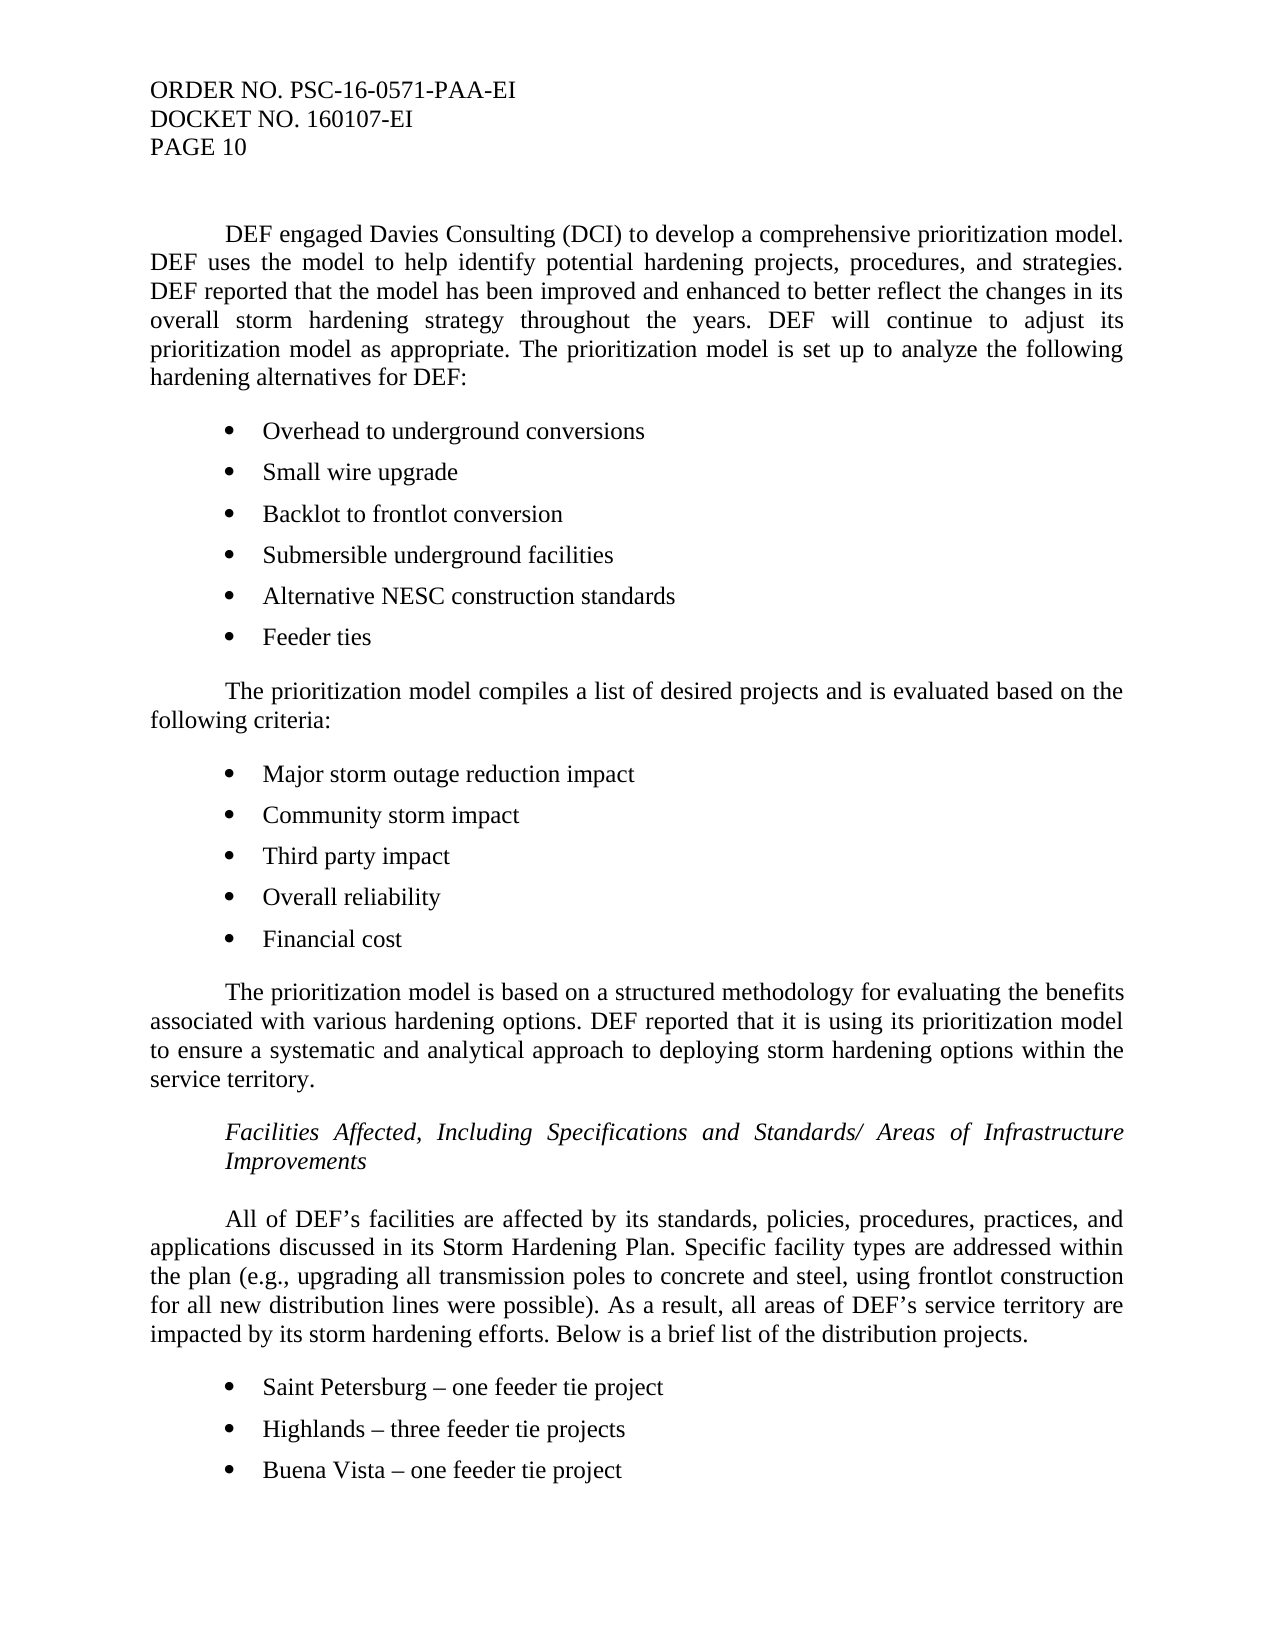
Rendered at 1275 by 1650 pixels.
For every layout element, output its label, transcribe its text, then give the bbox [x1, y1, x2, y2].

text Facilities Affected, Including Specifications and Standards/ Areas of Infrastructure Improvements [225, 1117, 1125, 1175]
list Highlands – three feeder tie projects [225, 1414, 1125, 1442]
list Third party impact [225, 841, 1125, 870]
list Overhead to underground conversions [225, 416, 1125, 445]
list Overall reliability [225, 882, 1125, 911]
text The prioritization model is based on a structured methodology for evaluating the benefits associated with various hardening options. DEF reported that it is using its prioritization model to ensure a systematic and analytical approach to deploying storm hardening options within the service territory. [150, 977, 1125, 1092]
list Feeder ties [225, 622, 1125, 651]
list Submersible underground facilities [225, 540, 1125, 569]
list Small wire upgrade [225, 457, 1125, 486]
list Community storm impact [225, 800, 1125, 829]
list Financial cost [225, 924, 1125, 952]
list Backlot to frontlot conversion [225, 499, 1125, 527]
text DEF engaged Davies Consulting (DCI) to develop a comprehensive prioritization model. DEF uses the model to help identify potential hardening projects, procedures, and strategies. DEF reported that the model has been improved and enhanced to better reflect the changes in its overall storm hardening strategy throughout the years. DEF will continue to adjust its prioritization model as appropriate. The prioritization model is set up to analyze the following hardening alternatives for DEF: [150, 219, 1125, 391]
list Saint Petersburg – one feeder tie project [225, 1372, 1125, 1401]
list Alternative NESC construction standards [225, 581, 1125, 610]
list Major storm outage reduction impact [225, 759, 1125, 787]
text All of DEF’s facilities are affected by its standards, policies, procedures, practices, and applications discussed in its Storm Hardening Plan. Specific facility types are addressed within the plan (e.g., upgrading all transmission poles to concrete and steel, using frontlot construction for all new distribution lines were possible). As a result, all areas of DEF’s service territory are impacted by its storm hardening efforts. Below is a brief list of the distribution projects. [150, 1204, 1125, 1347]
text The prioritization model compiles a list of desired projects and is evaluated based on the following criteria: [150, 676, 1125, 734]
list Buena Vista – one feeder tie project [225, 1455, 1125, 1484]
